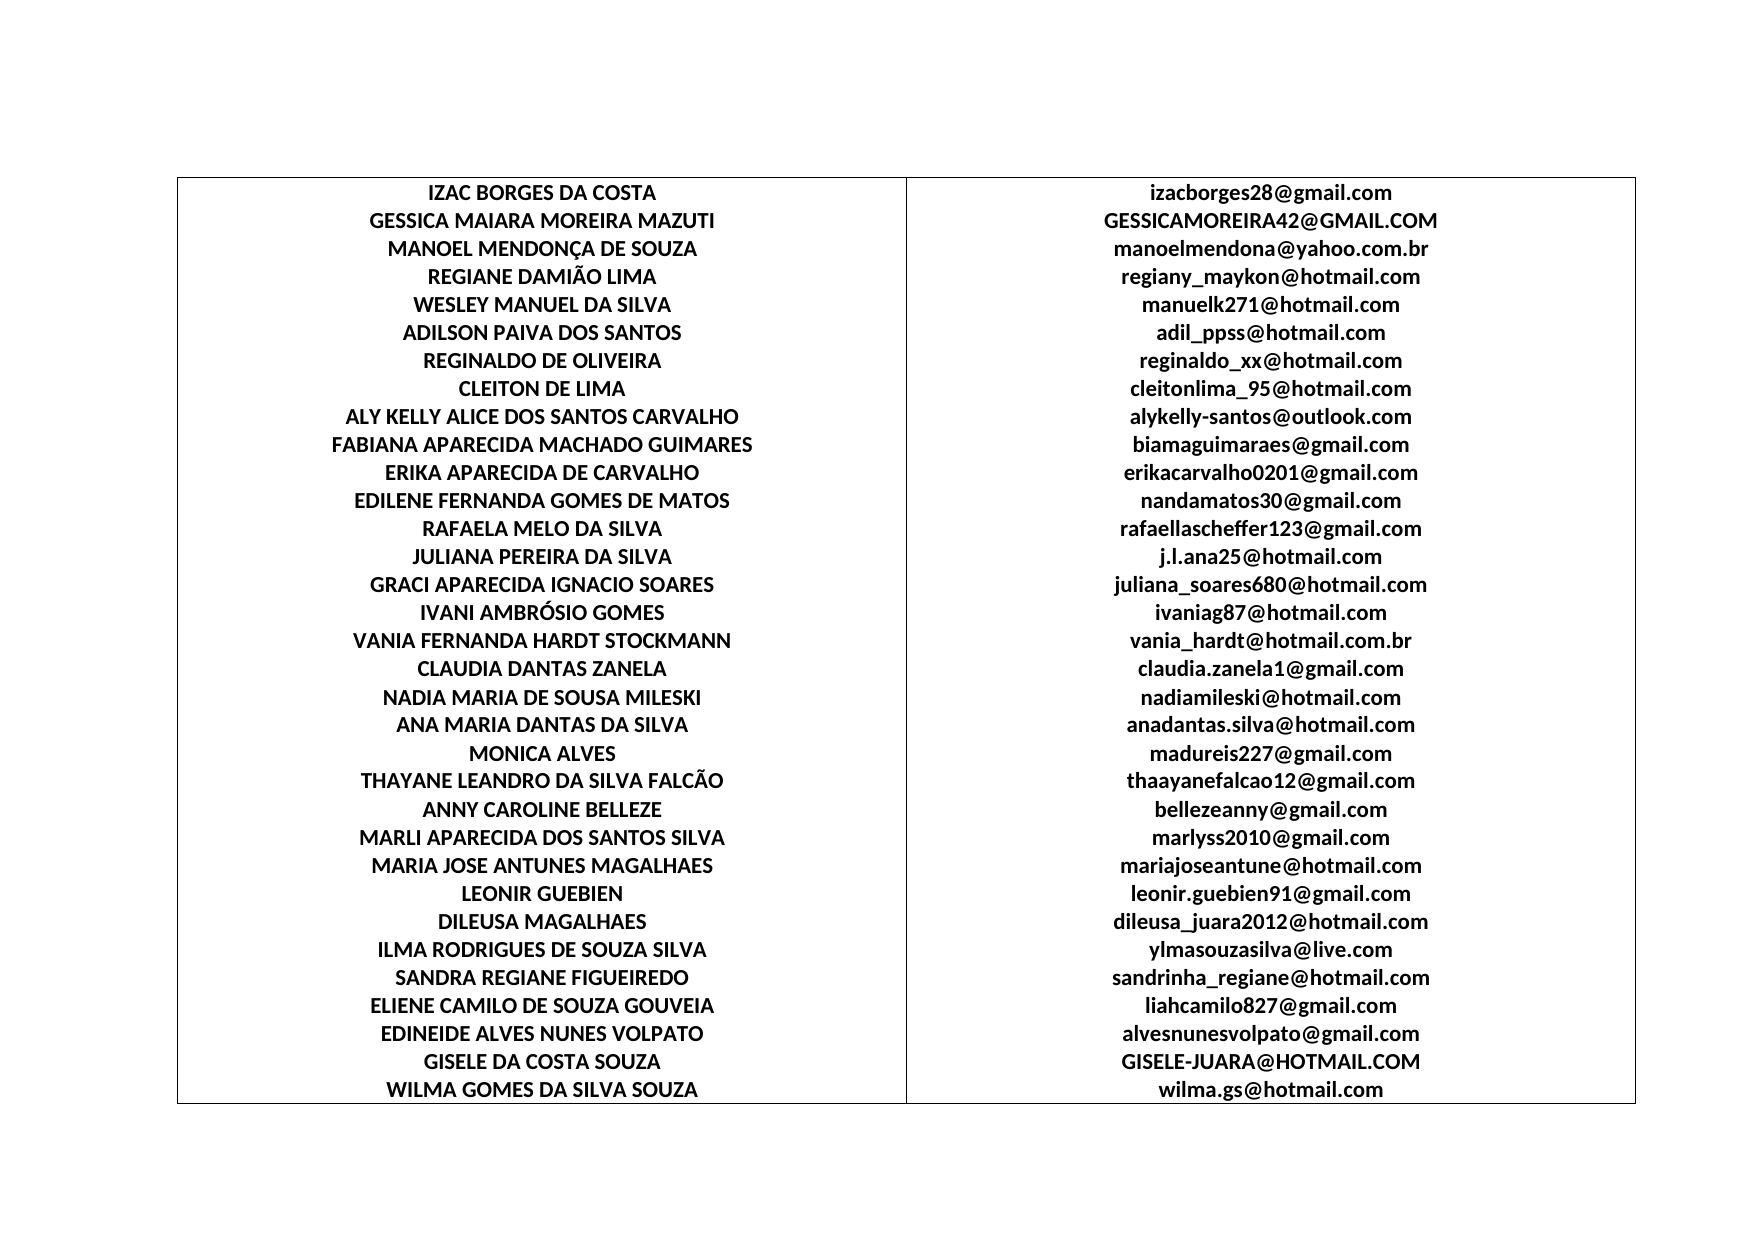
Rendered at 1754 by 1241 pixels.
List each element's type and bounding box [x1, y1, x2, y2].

table_cell [907, 178, 1635, 1103]
table_cell [178, 178, 906, 1103]
